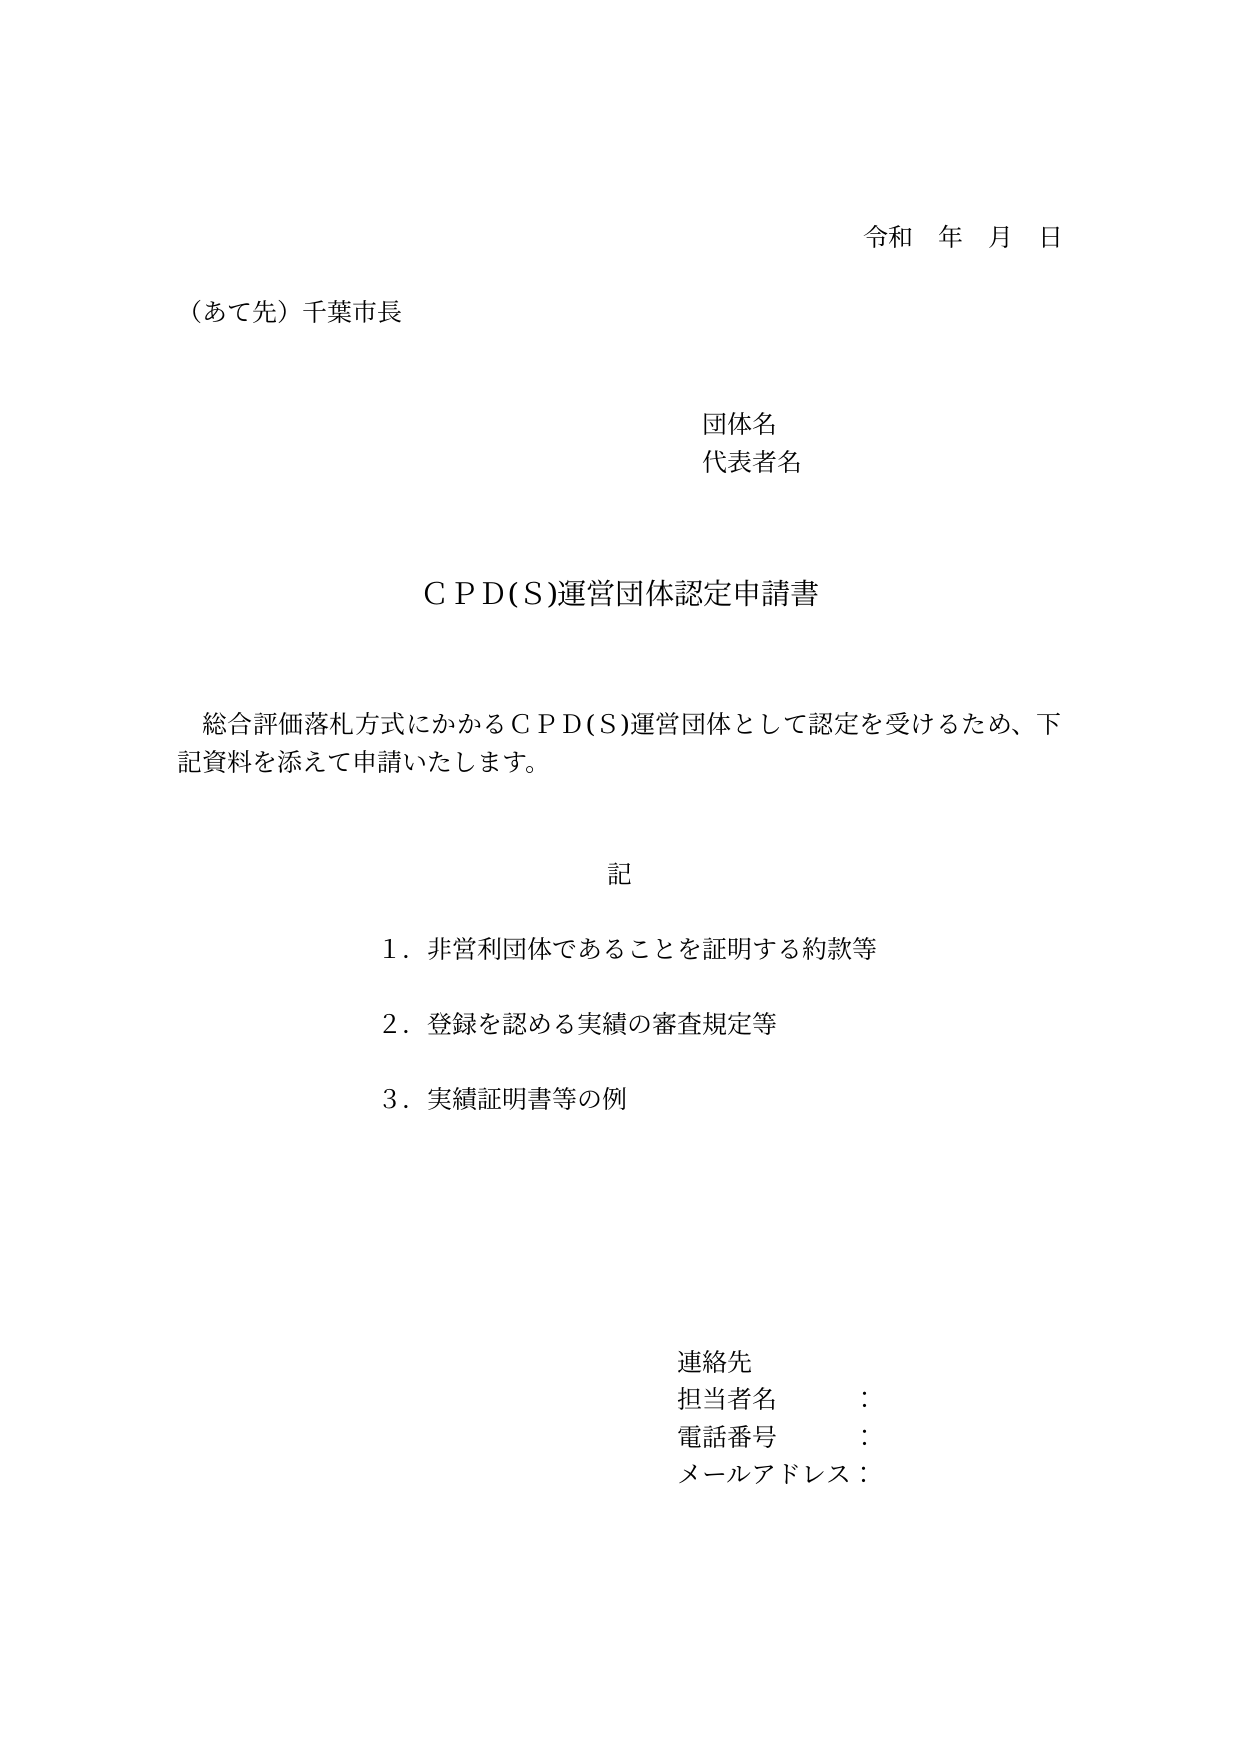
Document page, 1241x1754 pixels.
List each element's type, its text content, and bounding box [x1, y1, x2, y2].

text 総合評価落札方式にかかるＣＰＤ(Ｓ)運営団体として認定を受けるため、下記資料を添えて申請いたします。 [177, 704, 1063, 779]
text 団体名 [702, 404, 1063, 442]
text 記 [177, 854, 1063, 892]
text ＣＰＤ(Ｓ)運営団体認定申請書 [177, 554, 1063, 629]
text ３．実績証明書等の例 [377, 1079, 1063, 1117]
text 担当者名 ： [652, 1379, 1063, 1417]
text 電話番号 ： [652, 1417, 1063, 1454]
text （あて先）千葉市長 [177, 292, 1063, 329]
text ２．登録を認める実績の審査規定等 [377, 1004, 1063, 1042]
text 令和 年 月 日 [177, 217, 1063, 254]
text １．非営利団体であることを証明する約款等 [377, 929, 1063, 967]
text メールアドレス： [652, 1454, 1063, 1492]
text 代表者名 [702, 442, 1063, 479]
text 連絡先 [652, 1342, 1063, 1379]
